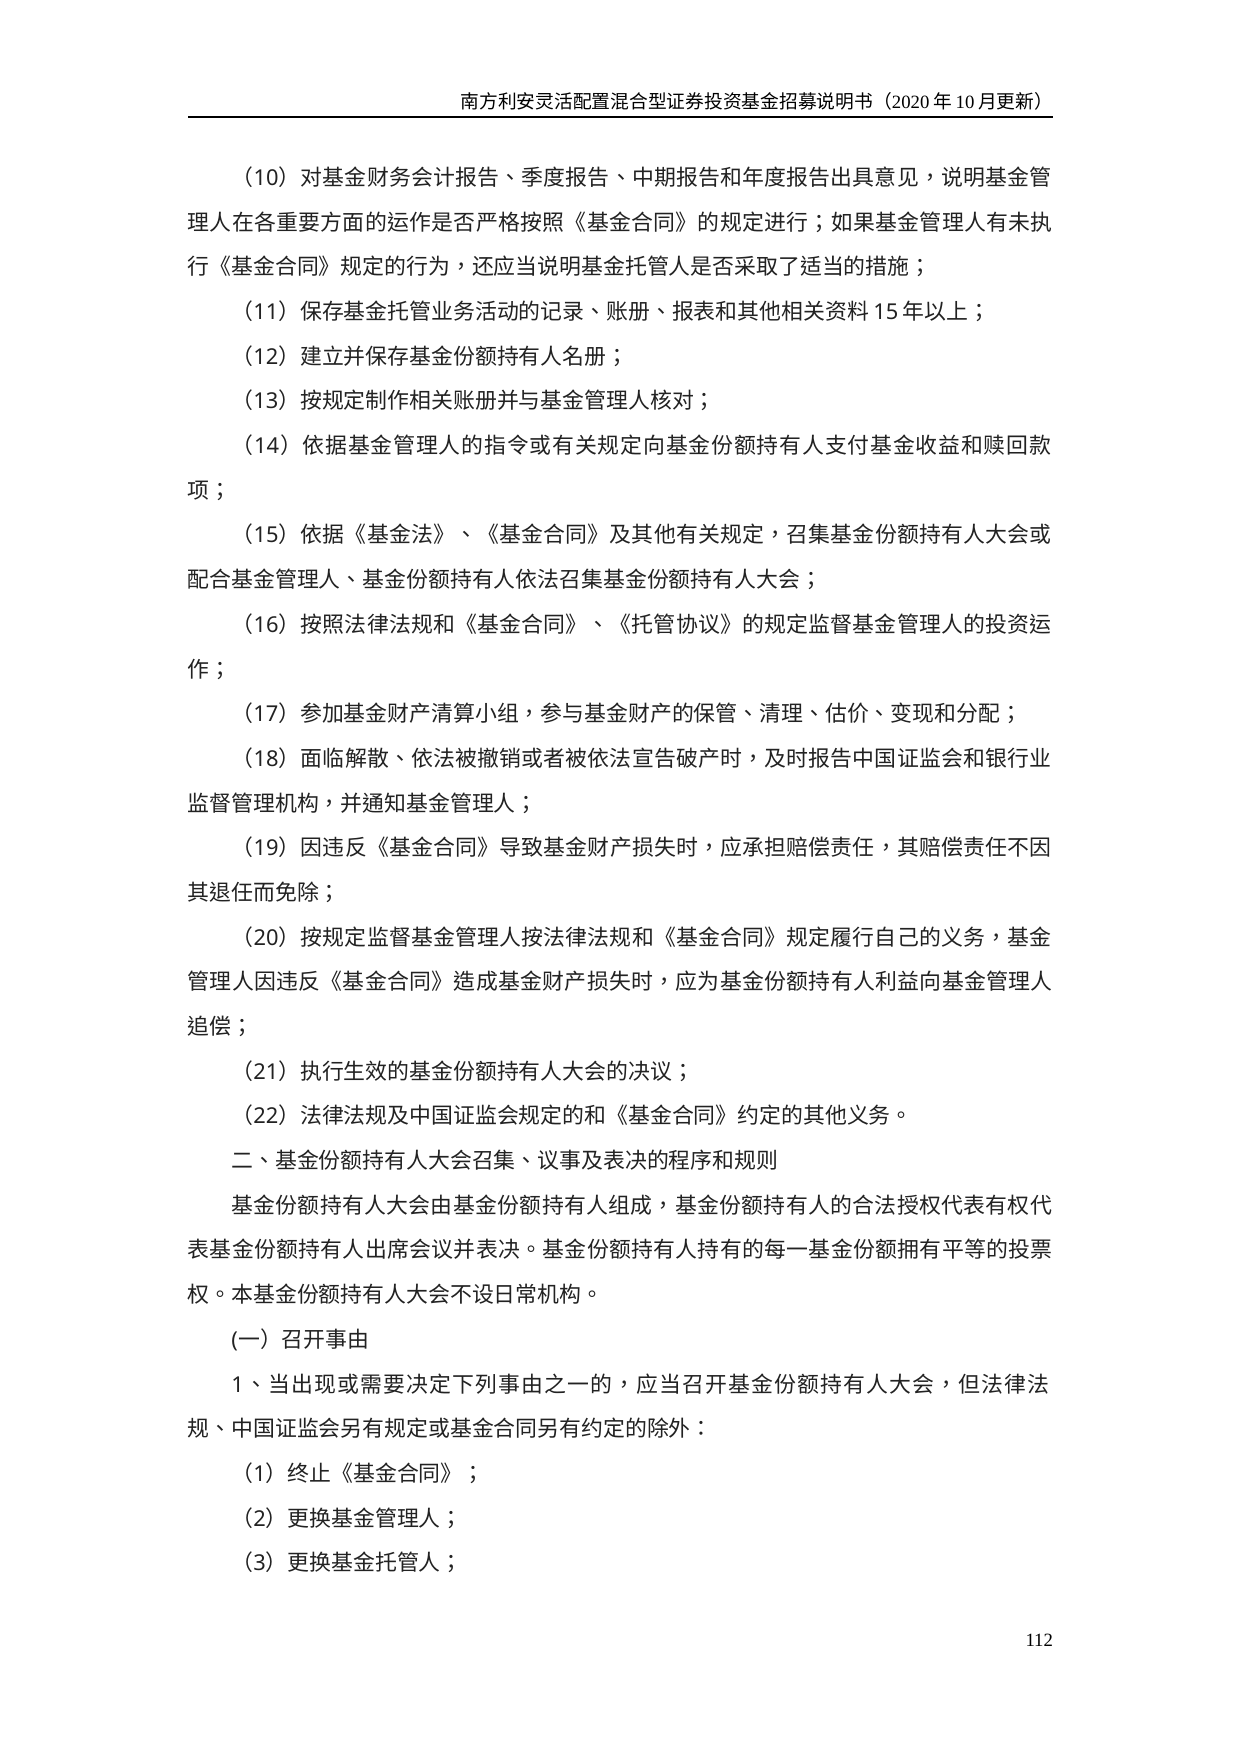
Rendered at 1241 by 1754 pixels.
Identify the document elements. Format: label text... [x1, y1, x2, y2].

text （12）建立并保存基金份额持有人名册； [187, 341, 1053, 371]
text （21）执行生效的基金份额持有人大会的决议； [187, 1056, 1053, 1086]
text （19）因违反《基金合同》导致基金财产损失时，应承担赔偿责任，其赔偿责任不因其退任而免除； [187, 832, 1053, 907]
text （2）更换基金管理人； [187, 1503, 1053, 1532]
text （10）对基金财务会计报告、季度报告、中期报告和年度报告出具意见，说明基金管理人在各重要方面的运作是否严格按照《基金合同》的规定进行；如果基金管理人有未执行《基金合同》规定的行为，还应当说明基金托管人是否采取了适当的措施； [187, 162, 1053, 281]
text （11）保存基金托管业务活动的记录、账册、报表和其他相关资料15年以上； [187, 296, 1053, 326]
text （14）依据基金管理人的指令或有关规定向基金份额持有人支付基金收益和赎回款项； [187, 430, 1053, 504]
text （20）按规定监督基金管理人按法律法规和《基金合同》规定履行自己的义务，基金管理人因违反《基金合同》造成基金财产损失时，应为基金份额持有人利益向基金管理人追偿； [187, 922, 1053, 1041]
text （15）依据《基金法》、《基金合同》及其他有关规定，召集基金份额持有人大会或配合基金管理人、基金份额持有人依法召集基金份额持有人大会； [187, 519, 1053, 594]
text 1、当出现或需要决定下列事由之一的，应当召开基金份额持有人大会，但法律法规、中国证监会另有规定或基金合同另有约定的除外： [187, 1368, 1053, 1443]
text （13）按规定制作相关账册并与基金管理人核对； [187, 385, 1053, 415]
text （1）终止《基金合同》； [187, 1458, 1053, 1488]
text （16）按照法律法规和《基金合同》、《托管协议》的规定监督基金管理人的投资运作； [187, 609, 1053, 683]
text （17）参加基金财产清算小组，参与基金财产的保管、清理、估价、变现和分配； [187, 698, 1053, 728]
text 基金份额持有人大会由基金份额持有人组成，基金份额持有人的合法授权代表有权代表基金份额持有人出席会议并表决。基金份额持有人持有的每一基金份额拥有平等的投票权。本基金份额持有人大会不设日常机构。 [187, 1190, 1053, 1309]
text （18）面临解散、依法被撤销或者被依法宣告破产时，及时报告中国证监会和银行业监督管理机构，并通知基金管理人； [187, 743, 1053, 817]
text （22）法律法规及中国证监会规定的和《基金合同》约定的其他义务。 [187, 1100, 1053, 1130]
text (一）召开事由 [187, 1324, 1053, 1354]
text （3）更换基金托管人； [187, 1547, 1053, 1577]
text 二、基金份额持有人大会召集、议事及表决的程序和规则 [187, 1145, 1053, 1175]
